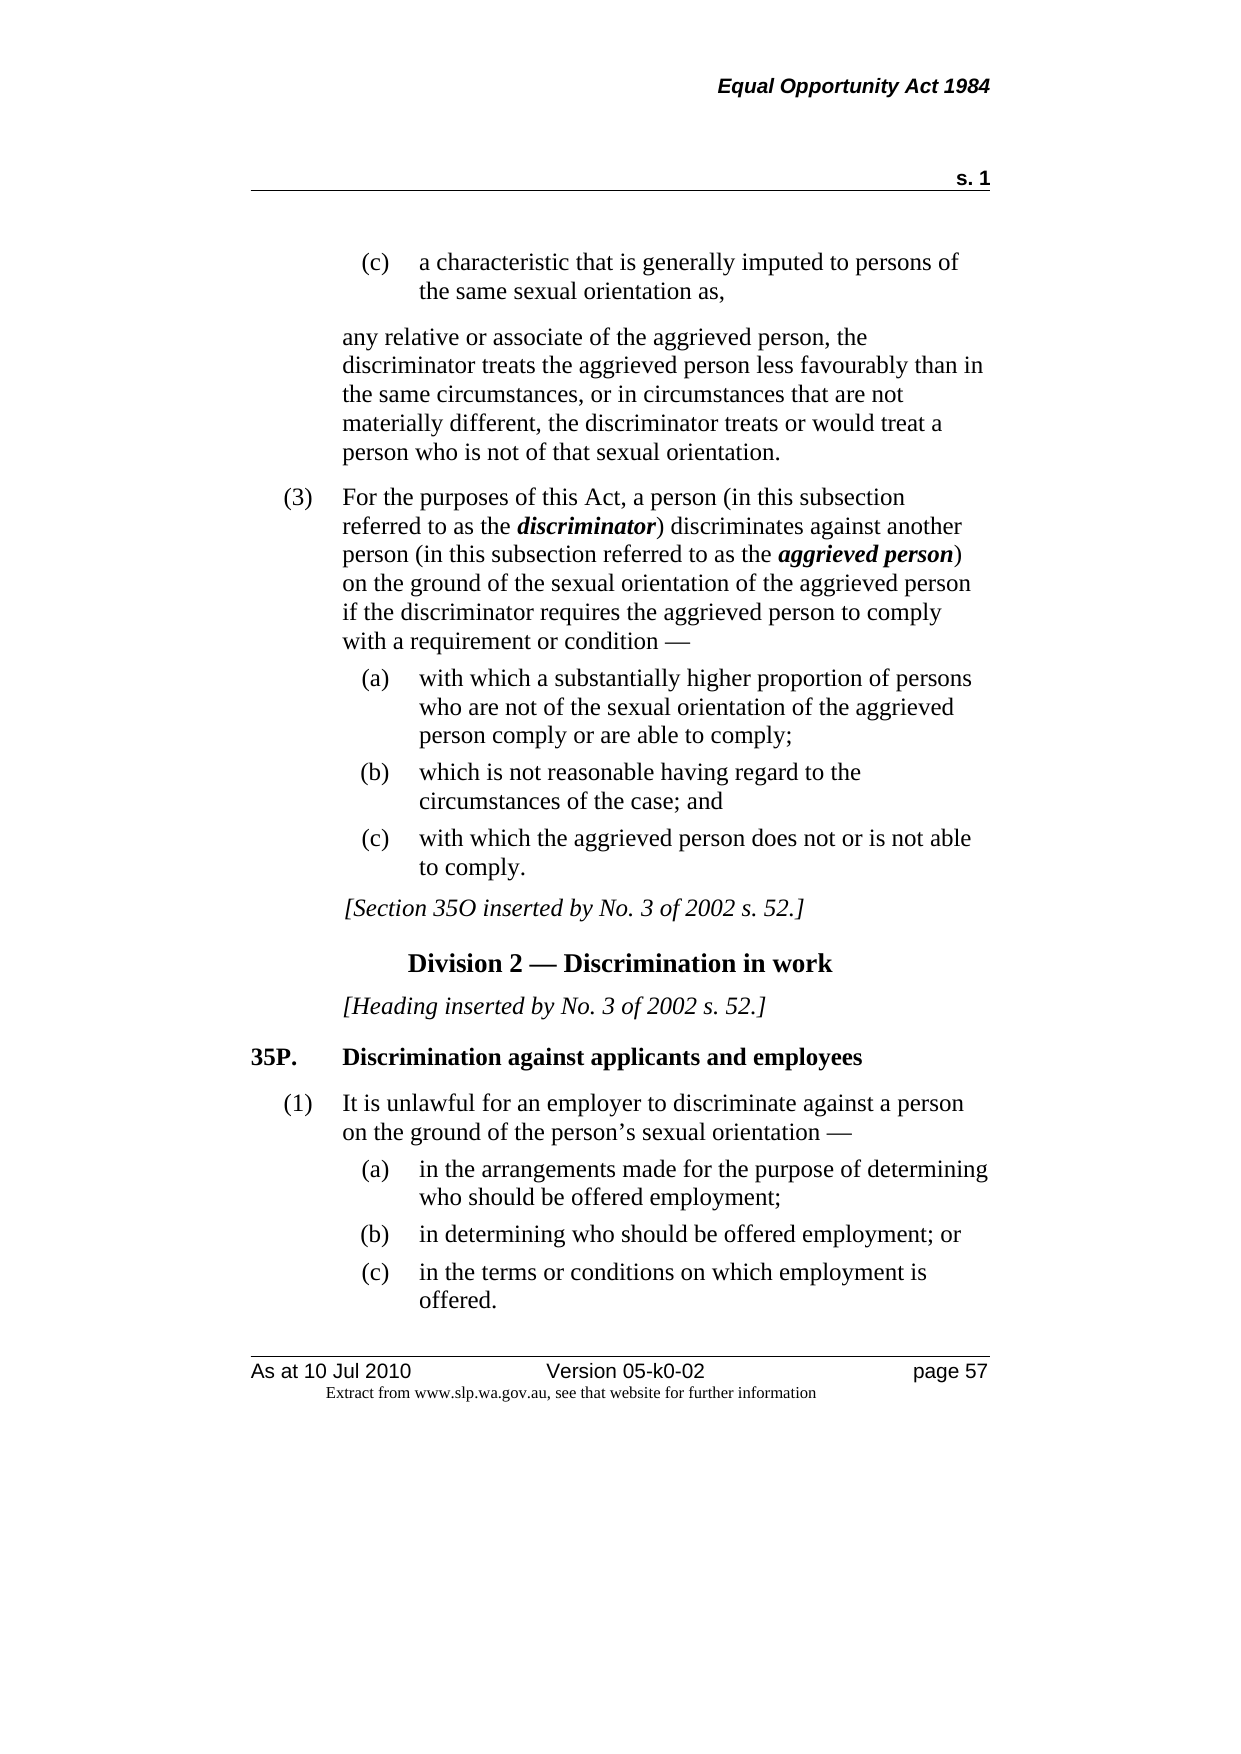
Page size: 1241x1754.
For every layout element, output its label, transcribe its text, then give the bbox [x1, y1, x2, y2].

text (b) in determining who should be offered employment; or [251, 1219, 990, 1248]
text (1) It is unlawful for an employer to discriminate against a person on the ground of the person’s sexual orientation — [251, 1088, 990, 1145]
text (c) a characteristic that is generally imputed to persons of the same sexual orientation as, [251, 247, 990, 305]
subtitle 35P. Discrimination against applicants and employees [251, 1042, 990, 1071]
text (3) For the purposes of this Act, a person (in this subsection referred to as the discriminator) discriminates against another person (in this subsection referred to as the aggrieved person) on the ground of the sexual orientation of the aggrieved person if the discriminator requires the aggrieved person to comply with a requirement or condition — [251, 482, 990, 654]
text (a) in the arrangements made for the purpose of determining who should be offered employment; [251, 1154, 990, 1211]
subtitle Division 2 — Discrimination in work [251, 947, 990, 978]
text (c) in the terms or conditions on which employment is offered. [251, 1257, 990, 1314]
text any relative or associate of the aggrieved person, the discriminator treats the aggrieved person less favourably than in the same circumstances, or in circumstances that are not materially different, the discriminator treats or would treat a person who is not of that sexual orientation. [251, 322, 990, 465]
subtitle [Heading inserted by No. 3 of 2002 s. 52.] [252, 991, 990, 1019]
text [Section 35O inserted by No. 3 of 2002 s. 52.] [251, 893, 990, 922]
text (a) with which a substantially higher proportion of persons who are not of the sexual orientation of the aggrieved person comply or are able to comply; [251, 663, 990, 749]
text (c) with which the aggrieved person does not or is not able to comply. [251, 823, 990, 881]
text (b) which is not reasonable having regard to the circumstances of the case; and [251, 757, 990, 815]
